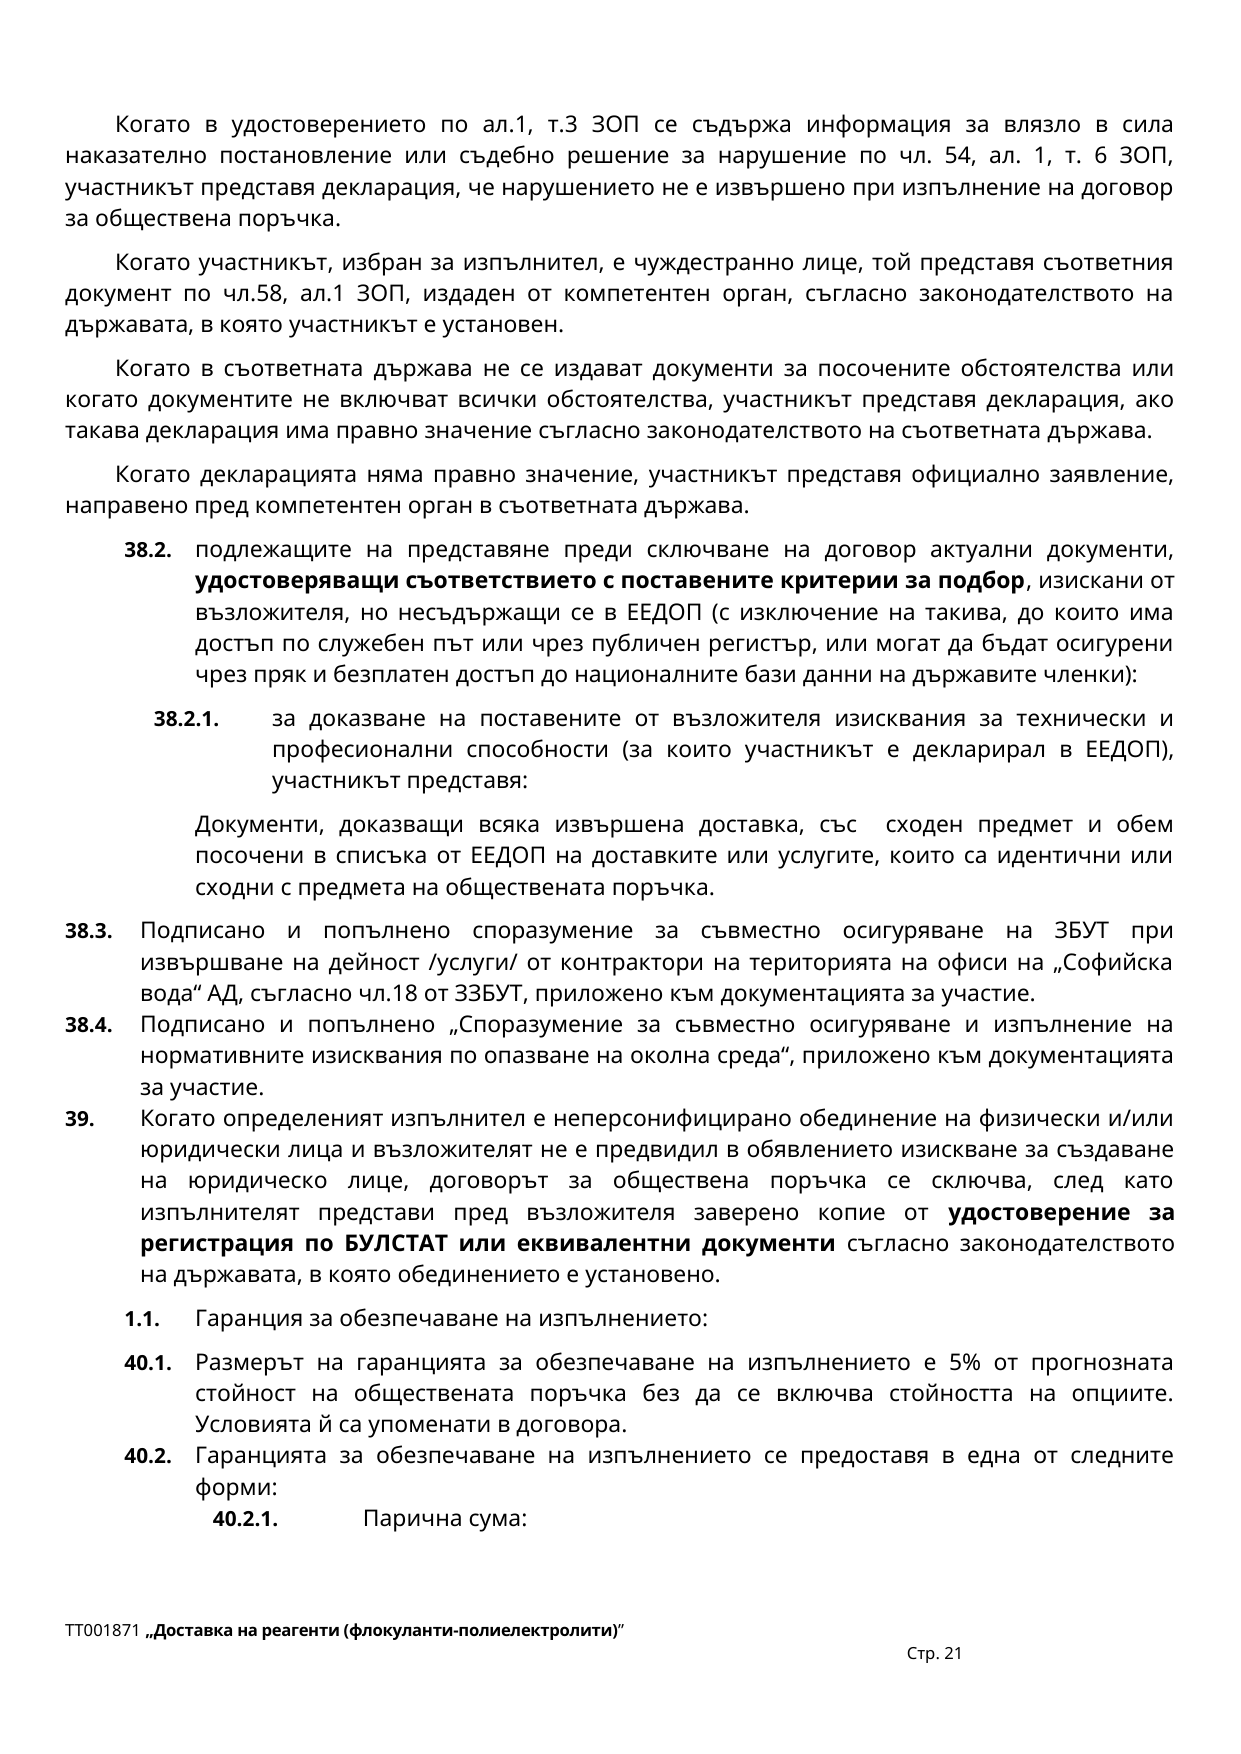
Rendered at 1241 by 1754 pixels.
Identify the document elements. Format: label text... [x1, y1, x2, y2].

list Размерът на гаранцията за обезпечаване на изпълнението е 5% от прогнозната стойност на обществената поръчка без да се включва стойността на опциите. Условията й са упоменати в договора. [124, 1345, 1175, 1439]
list Парична сума: [213, 1502, 1175, 1533]
list Подписано и попълнено споразумение за съвместно осигуряване на ЗБУТ при извършване на дейност /услуги/ от контрактори на територията на офиси на „Софийска вода“ АД, съгласно чл.18 от ЗЗБУТ, приложено към документацията за участие. [65, 914, 1175, 1008]
text Документи, доказващи всяка извършена доставка, със сходен предмет и обем посочени в списъка от ЕЕДОП на доставките или услугите, които са идентични или сходни с предмета на обществената поръчка. [195, 808, 1175, 902]
list подлежащите на представяне преди сключване на договор актуални документи, удостоверяващи съответствието с поставените критерии за подбор, изискани от възложителя, но несъдържащи се в ЕЕДОП (с изключение на такива, до които има достъп по служебен път или чрез публичен регистър, или могат да бъдат осигурени чрез пряк и безплатен достъп до националните бази данни на държавите членки): [124, 533, 1175, 689]
list Подписано и попълнено „Споразумение за съвместно осигуряване и изпълнение на нормативните изисквания по опазване на околна среда“, приложено към документацията за участие. [65, 1008, 1175, 1102]
text Когато в удостоверението по ал.1, т.3 ЗОП се съдържа информация за влязло в сила наказателно постановление или съдебно решение за нарушение по чл. 54, ал. 1, т. 6 ЗОП, участникът представя декларация, че нарушението не е извършено при изпълнение на договор за обществена поръчка. [65, 108, 1175, 233]
text Когато участникът, избран за изпълнител, е чуждестранно лице, той представя съответния документ по чл.58, ал.1 ЗОП, издаден от компетентен орган, съгласно законодателството на държавата, в която участникът е установен. [65, 245, 1175, 339]
list за доказване на поставените от възложителя изисквания за технически и професионални способности (за които участникът е декларирал в ЕЕДОП), участникът представя: [154, 702, 1175, 795]
list Когато определеният изпълнител е неперсонифицирано обединение на физически и/или юридически лица и възложителят не е предвидил в обявлението изискване за създаване на юридическо лице, договорът за обществена поръчка се сключва, след като изпълнителят представи пред възложителя заверено копие от удостоверение за регистрация по БУЛСТАТ или еквивалентни документи съгласно законодателството на държавата, в която обединението е установено. [65, 1102, 1175, 1289]
text Когато в съответната държава не се издават документи за посочените обстоятелства или когато документите не включват всички обстоятелства, участникът представя декларация, ако такава декларация има правно значение съгласно законодателството на съответната държава. [65, 352, 1175, 445]
list Гаранцията за обезпечаване на изпълнението се предоставя в една от следните форми: [124, 1439, 1175, 1502]
list Гаранция за обезпечаване на изпълнението: [124, 1302, 1175, 1333]
text Когато декларацията няма правно значение, участникът представя официално заявление, направено пред компетентен орган в съответната държава. [65, 458, 1175, 520]
